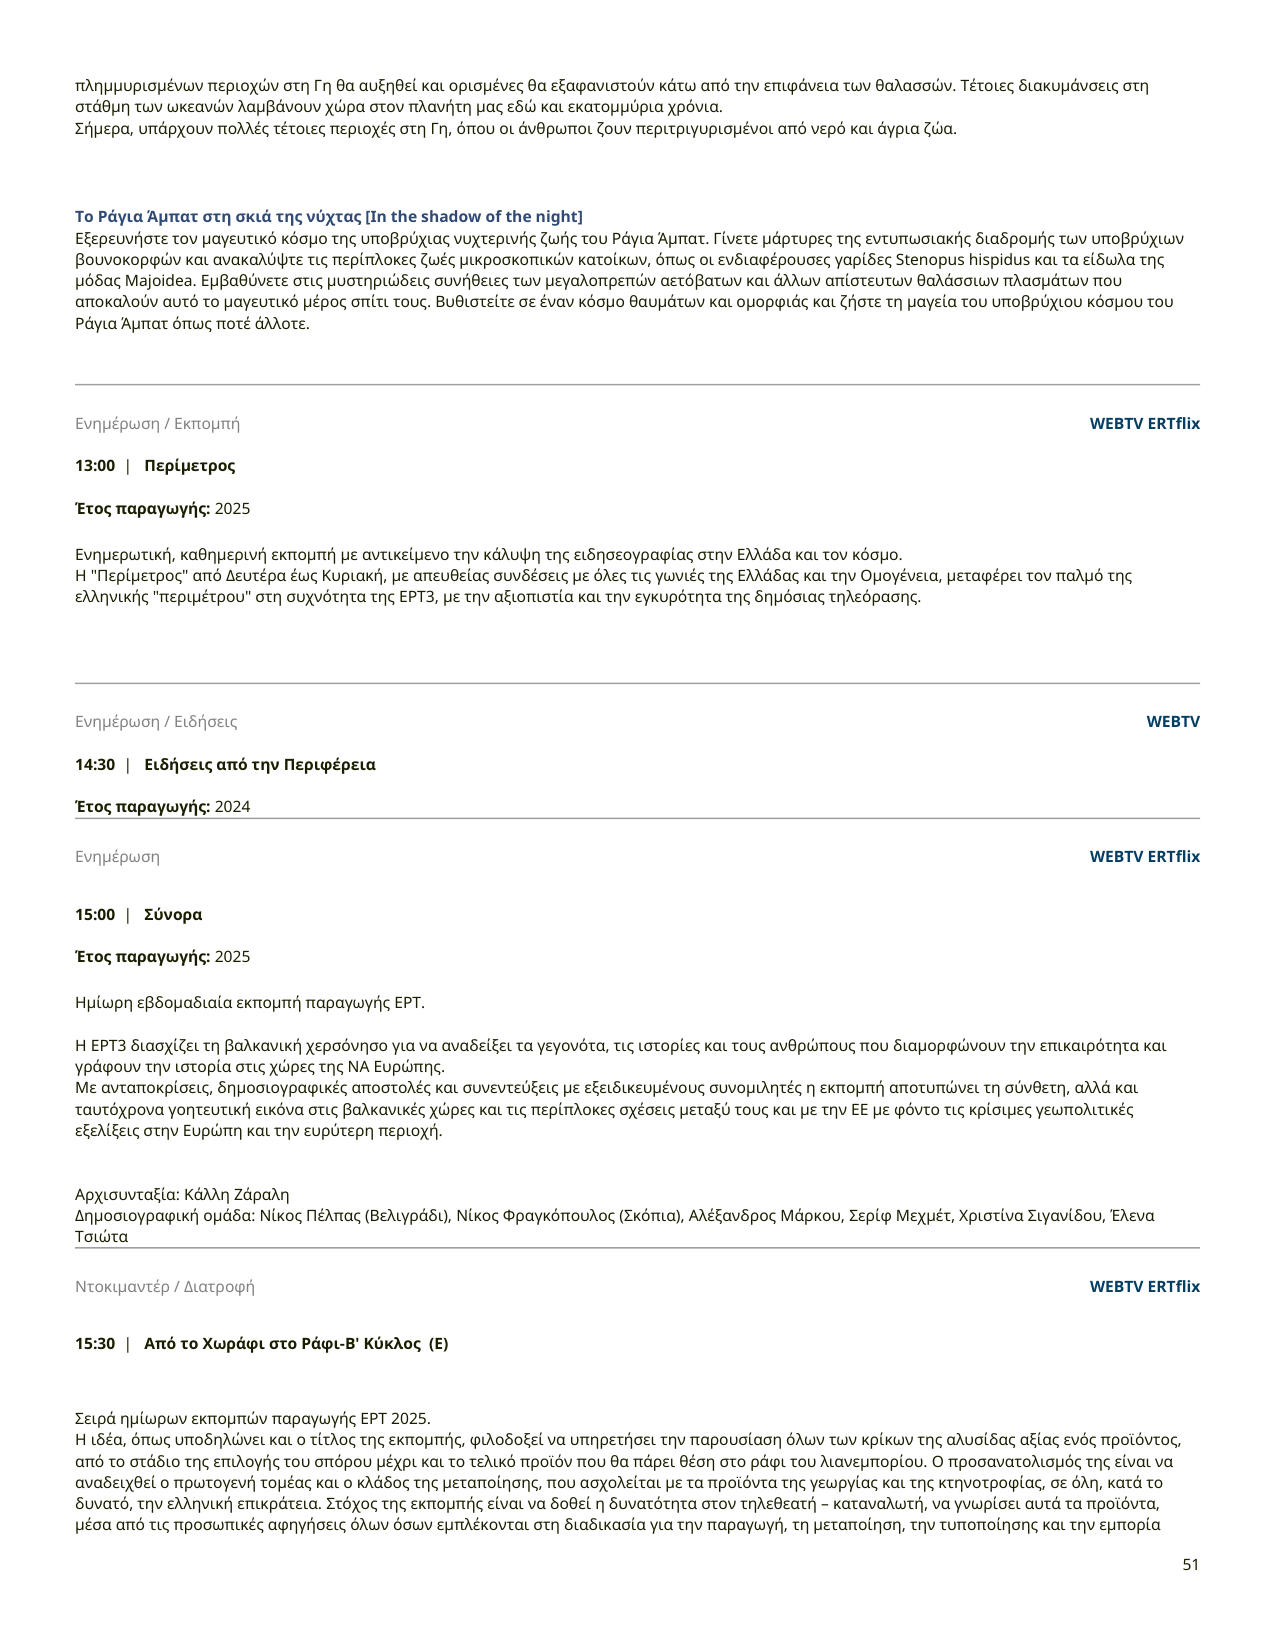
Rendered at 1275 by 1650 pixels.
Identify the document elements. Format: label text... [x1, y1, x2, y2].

text Αρχισυνταξία: Κάλλη Ζάραλη Δημοσιογραφική ομάδα: Νίκος Πέλπας (Βελιγράδι), Νίκος Φραγκόπουλος (Σκόπια), Αλέξανδρος Μάρκου, Σερίφ Μεχμέτ, Χριστίνα Σιγανίδου, Έλενα Τσιώτα [75, 1141, 1200, 1247]
table_header Ενημέρωση / Ειδήσεις [75, 711, 637, 732]
text 15:00 | Σύνορα Έτος παραγωγής: 2025 [75, 867, 1200, 967]
text 13:00 | Περίμετρος Έτος παραγωγής: 2025 [75, 434, 1200, 519]
table_header Ενημέρωση [75, 846, 637, 867]
text 14:30 | Ειδήσεις από την Περιφέρεια Έτος παραγωγής: 2024 [75, 732, 1200, 817]
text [75, 75, 1200, 139]
text Ημίωρη εβδομαδιαία εκπομπή παραγωγής ΕΡΤ. Η ΕΡΤ3 διασχίζει τη βαλκανική χερσόνησο για να αναδείξει τα γεγονότα, τις ιστορίες και τους ανθρώπους που διαμορφώνουν την επικαιρότητα και γράφουν την ιστορία στις χώρες της ΝΑ Ευρώπης. Με ανταποκρίσεις, δημοσιογραφικές αποστολές και συνεντεύξεις με εξειδικευμένους συνομιλητές η εκπομπή αποτυπώνει τη σύνθετη, αλλά και ταυτόχρονα γοητευτική εικόνα στις βαλκανικές χώρες και τις περίπλοκες σχέσεις μεταξύ τους και με την ΕΕ με φόντο τις κρίσιμες γεωπολιτικές εξελίξεις στην Ευρώπη και την ευρύτερη περιοχή. [75, 992, 1200, 1141]
table_header WEBTV ERTflix [638, 846, 1200, 867]
text 15:30 | Από το Χωράφι στο Ράφι-Β' Κύκλος (E) [75, 1297, 1200, 1383]
table_header WEBTV ERTflix [638, 1276, 1200, 1297]
table_header Ντοκιμαντέρ / Διατροφή [75, 1276, 637, 1297]
text Το Ράγια Άμπατ στη σκιά της νύχτας [In the shadow of the night] [75, 164, 1200, 227]
table_header WEBTV ERTflix [638, 413, 1200, 434]
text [75, 1408, 1200, 1535]
text Εξερευνήστε τον μαγευτικό κόσμο της υποβρύχιας νυχτερινής ζωής του Ράγια Άμπατ. Γίνετε μάρτυρες της εντυπωσιακής διαδρομής των υποβρύχιων βουνοκορφών και ανακαλύψτε τις περίπλοκες ζωές μικροσκοπικών κατοίκων, όπως οι ενδιαφέρουσες γαρίδες Stenopus hispidus και τα είδωλα της μόδας Majoidea. Εμβαθύνετε στις μυστηριώδεις συνήθειες των μεγαλοπρεπών αετόβατων και άλλων απίστευτων θαλάσσιων πλασμάτων που αποκαλούν αυτό το μαγευτικό μέρος σπίτι τους. Βυθιστείτε σε έναν κόσμο θαυμάτων και ομορφιάς και ζήστε τη μαγεία του υποβρύχιου κόσμου του Ράγια Άμπατ όπως ποτέ άλλοτε. [75, 227, 1200, 334]
text Ενημερωτική, καθημερινή εκπομπή με αντικείμενο την κάλυψη της ειδησεογραφίας στην Ελλάδα και τον κόσμο. Η "Περίμετρος" από Δευτέρα έως Κυριακή, με απευθείας συνδέσεις με όλες τις γωνιές της Ελλάδας και την Ομογένεια, μεταφέρει τον παλμό της ελληνικής "περιμέτρου" στη συχνότητα της ΕΡΤ3, με την αξιοπιστία και την εγκυρότητα της δημόσιας τηλεόρασης. [75, 544, 1200, 607]
table_header WEBTV [638, 711, 1200, 732]
table_header Ενημέρωση / Εκπομπή [75, 413, 637, 434]
